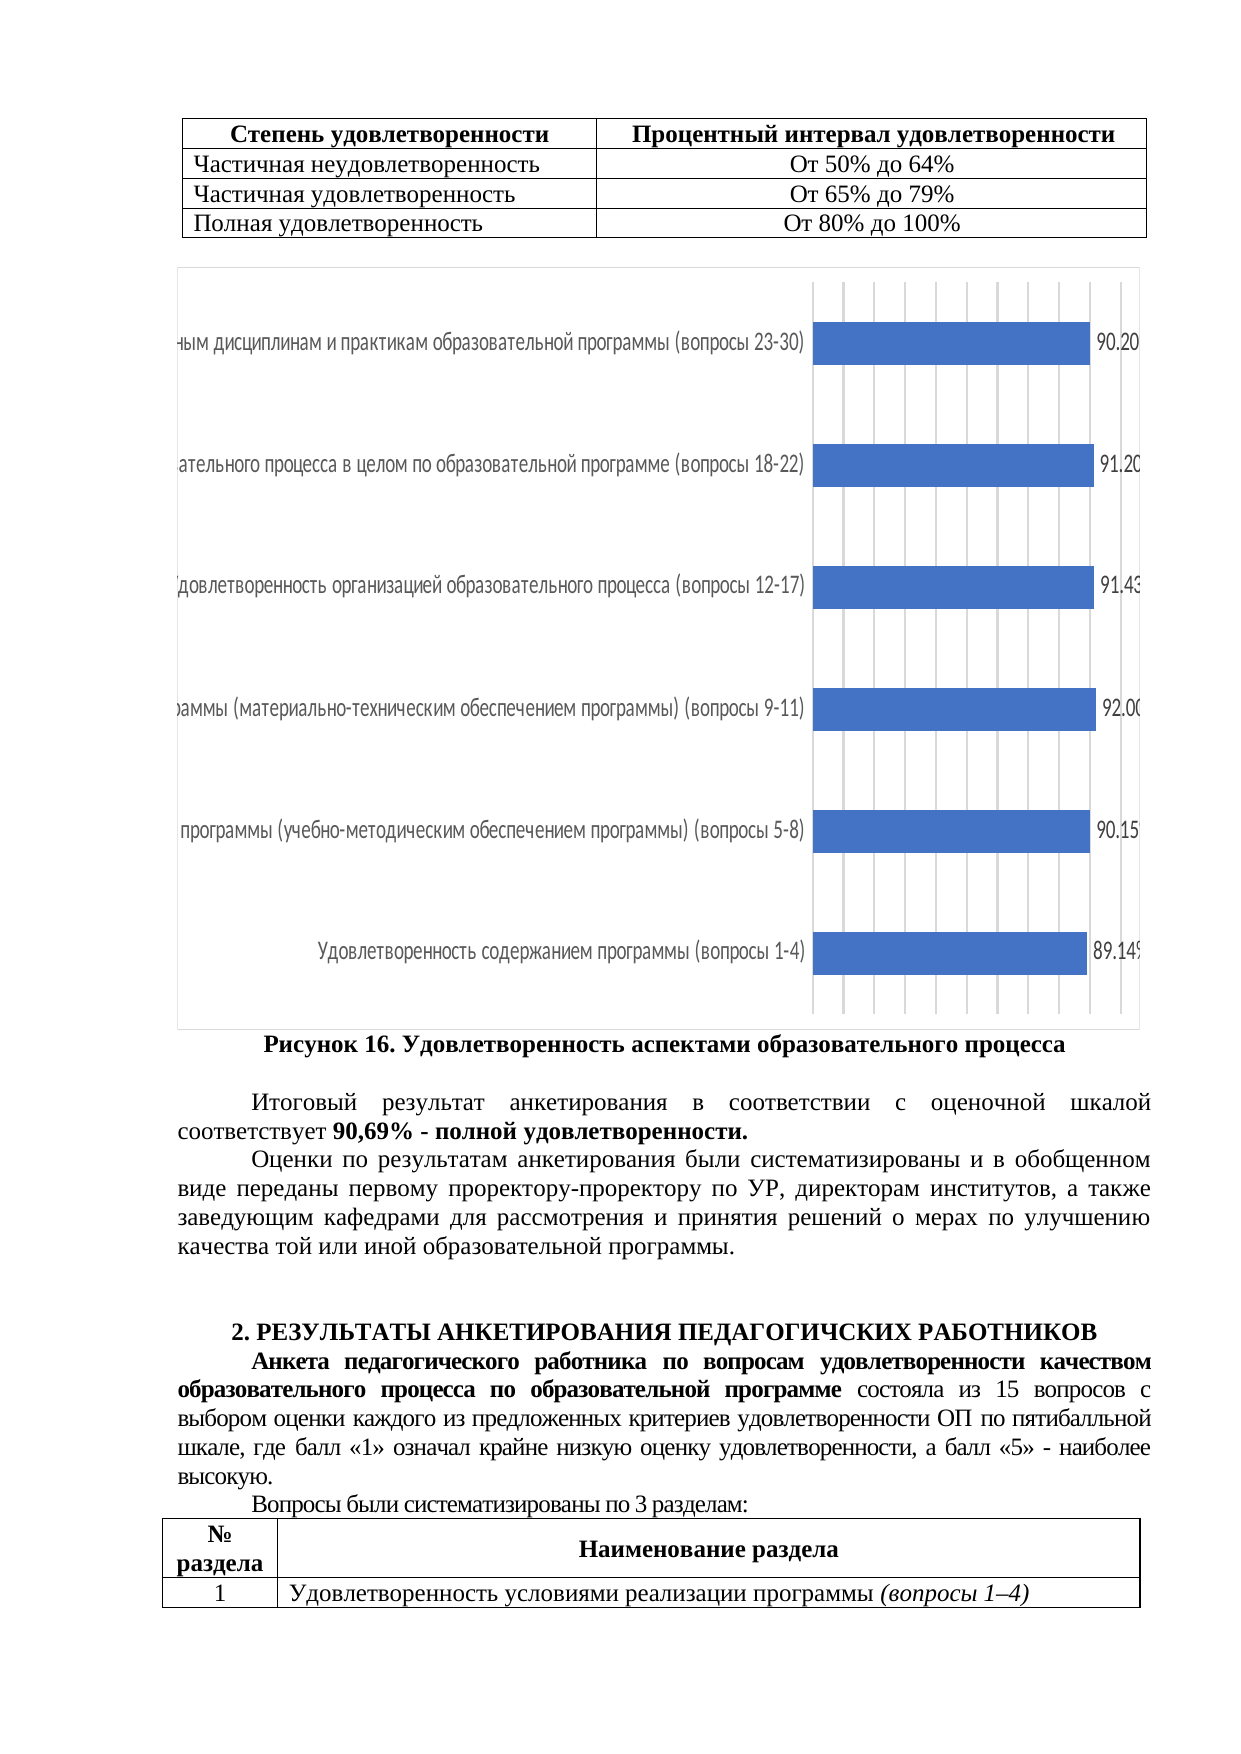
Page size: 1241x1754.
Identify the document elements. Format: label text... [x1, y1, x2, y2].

table_header № раздела [163, 1519, 277, 1577]
table_cell От 80% до 100% [597, 209, 1146, 237]
text Рисунок 16. Удовлетворенность аспектами образовательного процесса [177, 1029, 1152, 1058]
table_cell От 65% до 79% [597, 179, 1146, 207]
table_cell Полная удовлетворенность [183, 209, 596, 237]
table_cell От 50% до 64% [597, 149, 1146, 178]
table_cell Удовлетворенность условиями реализации программы (вопросы 1–4) [278, 1578, 1139, 1607]
table_cell 1 [163, 1578, 277, 1607]
text Вопросы были систематизированы по 3 разделам: [177, 1489, 1152, 1518]
table_header Процентный интервал удовлетворенности [597, 119, 1146, 148]
table_header Наименование раздела [278, 1519, 1139, 1577]
text Итоговый результат анкетирования в соответствии с оценочной шкалой соответствует 90,69% - полной удовлетворенности. [177, 1087, 1152, 1144]
table_cell Частичная удовлетворенность [183, 179, 596, 207]
text 2. РЕЗУЛЬТАТЫ АНКЕТИРОВАНИЯ ПЕДАГОГИЧСКИХ РАБОТНИКОВ [177, 1317, 1152, 1346]
table_header Степень удовлетворенности [183, 119, 596, 148]
text Анкета педагогического работника по вопросам удовлетворенности качеством образовательного процесса по образовательной программе состояла из 15 вопросов с выбором оценки каждого из предложенных критериев удовлетворенности ОП по пятибалльной шкале, где балл «1» означал крайне низкую оценку удовлетворенности, а балл «5» - наиболее высокую. [177, 1346, 1152, 1489]
table_cell Частичная неудовлетворенность [183, 149, 596, 178]
text Оценки по результатам анкетирования были систематизированы и в обобщенном виде переданы первому проректору-проректору по УР, директорам институтов, а также заведующим кафедрами для рассмотрения и принятия решений о мерах по улучшению качества той или иной образовательной программы. [177, 1144, 1152, 1259]
